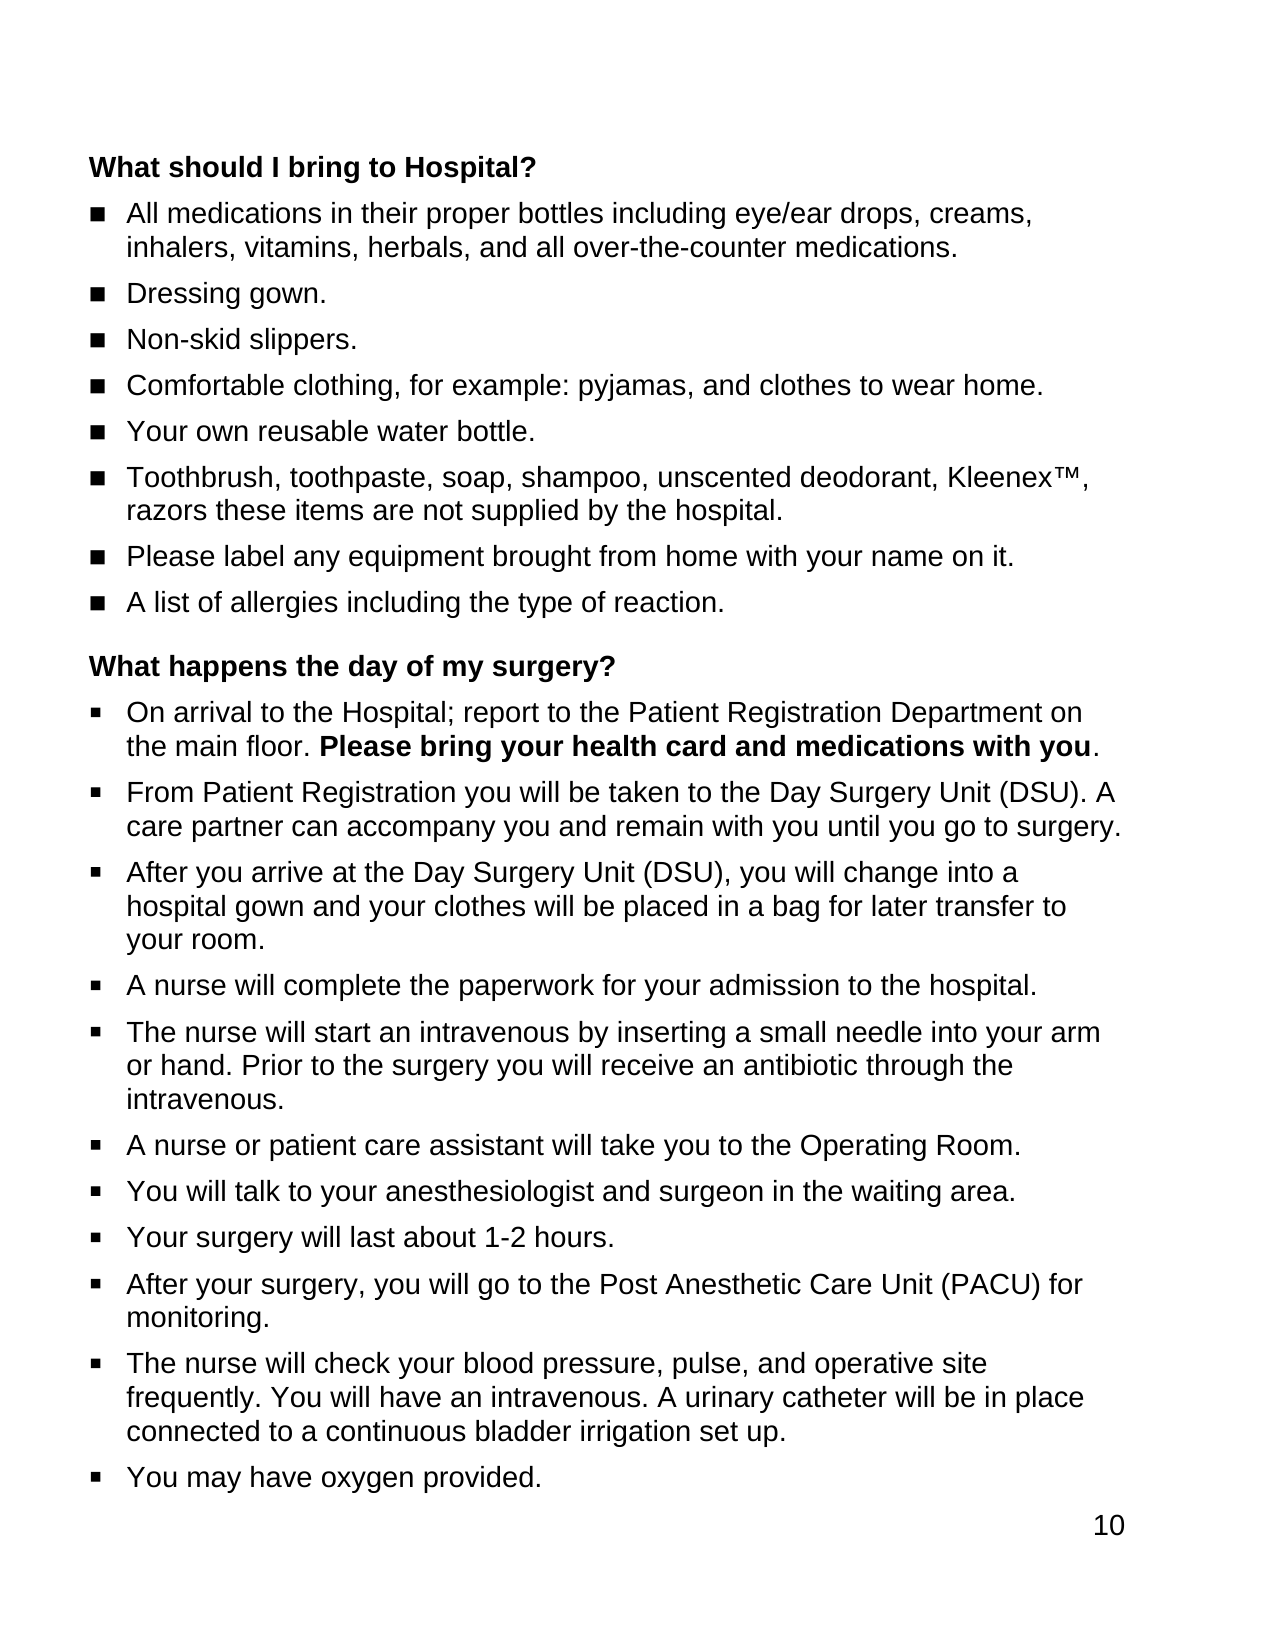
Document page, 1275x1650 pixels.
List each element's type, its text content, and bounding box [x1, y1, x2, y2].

list Toothbrush, toothpaste, soap, shampoo, unscented deodorant, Kleenex™, razors these items are not supplied by the hospital. [89, 460, 1125, 527]
list Comfortable clothing, for example: pyjamas, and clothes to wear home. [89, 368, 1125, 401]
list The nurse will start an intravenous by inserting a small needle into your arm or hand. Prior to the surgery you will receive an antibiotic through the intravenous. [89, 1015, 1125, 1116]
subtitle What should I bring to Hospital? [89, 150, 1125, 183]
list After your surgery, you will go to the Post Anesthetic Care Unit (PACU) for monitoring. [89, 1267, 1125, 1334]
list Non-skid slippers. [89, 322, 1125, 355]
list A nurse will complete the paperwork for your admission to the hospital. [89, 968, 1125, 1002]
list Your surgery will last about 1-2 hours. [89, 1221, 1125, 1254]
list Your own reusable water bottle. [89, 414, 1125, 447]
list A nurse or patient care assistant will take you to the Operating Room. [89, 1128, 1125, 1162]
subtitle What happens the day of my surgery? [89, 649, 1125, 683]
list A list of allergies including the type of reaction. [89, 585, 1125, 619]
list The nurse will check your blood pressure, pulse, and operative site frequently. You will have an intravenous. A urinary catheter will be in place connected to a continuous bladder irrigation set up. [89, 1347, 1125, 1447]
list On arrival to the Hospital; report to the Patient Registration Department on the main floor. Please bring your health card and medications with you. [89, 696, 1125, 763]
list After you arrive at the Day Surgery Unit (DSU), you will change into a hospital gown and your clothes will be placed in a bag for later transfer to your room. [89, 855, 1125, 956]
list All medications in their proper bottles including eye/ear drops, creams, inhalers, vitamins, herbals, and all over-the-counter medications. [89, 196, 1125, 263]
list You will talk to your anesthesiologist and surgeon in the waiting area. [89, 1174, 1125, 1208]
list Dressing gown. [89, 276, 1125, 309]
list You may have oxygen provided. [89, 1460, 1125, 1494]
list Please label any equipment brought from home with your name on it. [89, 539, 1125, 573]
list From Patient Registration you will be taken to the Day Surgery Unit (DSU). A care partner can accompany you and remain with you until you go to surgery. [89, 775, 1125, 843]
